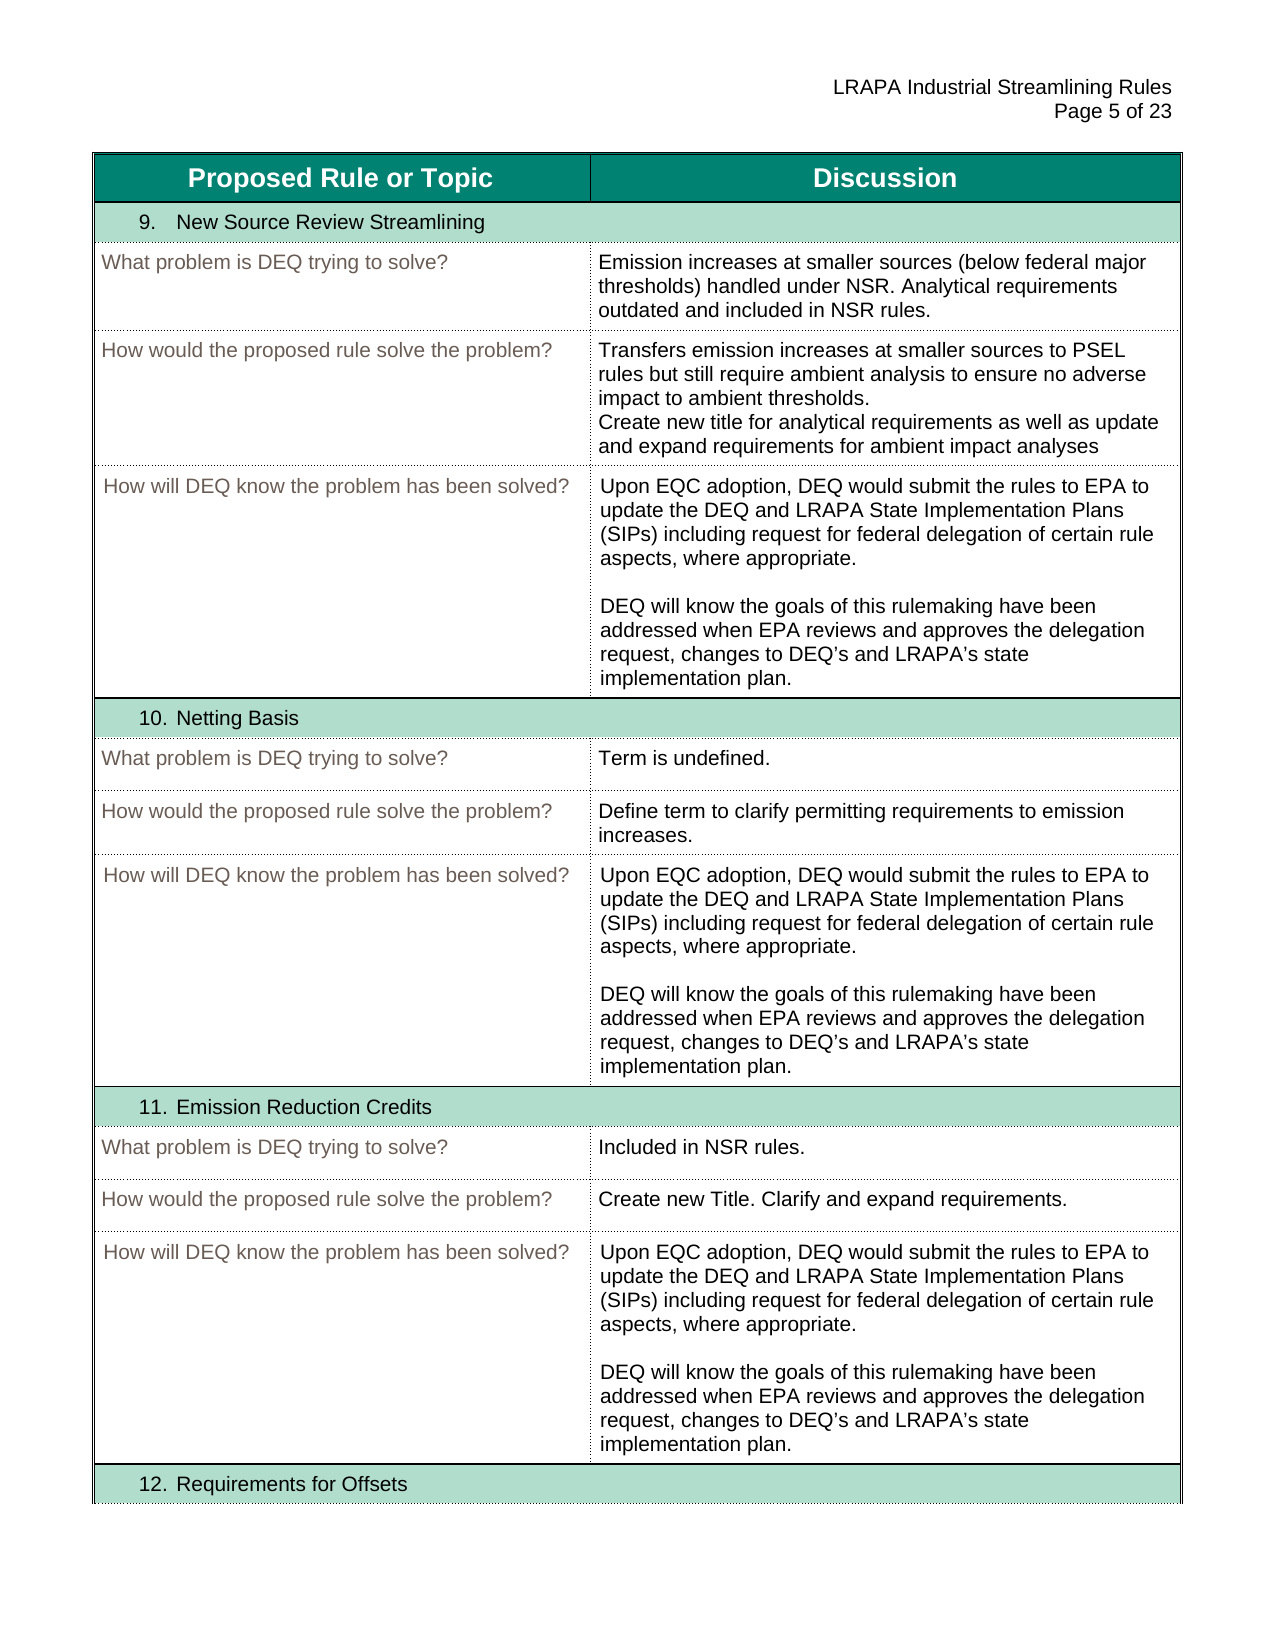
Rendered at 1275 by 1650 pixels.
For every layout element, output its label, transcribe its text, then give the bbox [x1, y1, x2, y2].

table_cell New Source Review Streamlining [95, 203, 1180, 242]
table_header Discussion [591, 155, 1180, 201]
table_cell Transfers emission increases at smaller sources to PSEL rules but still require ambient analysis to ensure no adverse impact to ambient thresholds. Create new title for analytical requirements as well as update and expand requirements for ambient impact analyses [591, 330, 1180, 465]
table_cell What problem is DEQ trying to solve? [95, 738, 591, 790]
table_cell Define term to clarify permitting requirements to emission increases. [591, 790, 1180, 854]
table_cell Requirements for Offsets [95, 1465, 1180, 1503]
table_cell What problem is DEQ trying to solve? [95, 1126, 591, 1179]
table_cell How will DEQ know the problem has been solved? [95, 1231, 591, 1463]
table_cell How would the proposed rule solve the problem? [95, 330, 591, 465]
table_cell How will DEQ know the problem has been solved? [95, 854, 591, 1086]
table_cell Emission increases at smaller sources (below federal major thresholds) handled under NSR. Analytical requirements outdated and included in NSR rules. [591, 242, 1180, 329]
table_header Proposed Rule or Topic [95, 155, 590, 201]
table_cell How would the proposed rule solve the problem? [95, 790, 591, 854]
table_cell How will DEQ know the problem has been solved? [95, 465, 591, 697]
table_cell Included in NSR rules. [591, 1126, 1180, 1179]
table_cell How would the proposed rule solve the problem? [95, 1179, 591, 1231]
table_cell What problem is DEQ trying to solve? [95, 242, 591, 329]
table_cell Term is undefined. [591, 738, 1180, 790]
table_cell Netting Basis [95, 699, 1180, 737]
table_cell Create new Title. Clarify and expand requirements. [591, 1179, 1180, 1231]
table_cell Emission Reduction Credits [95, 1087, 1180, 1126]
